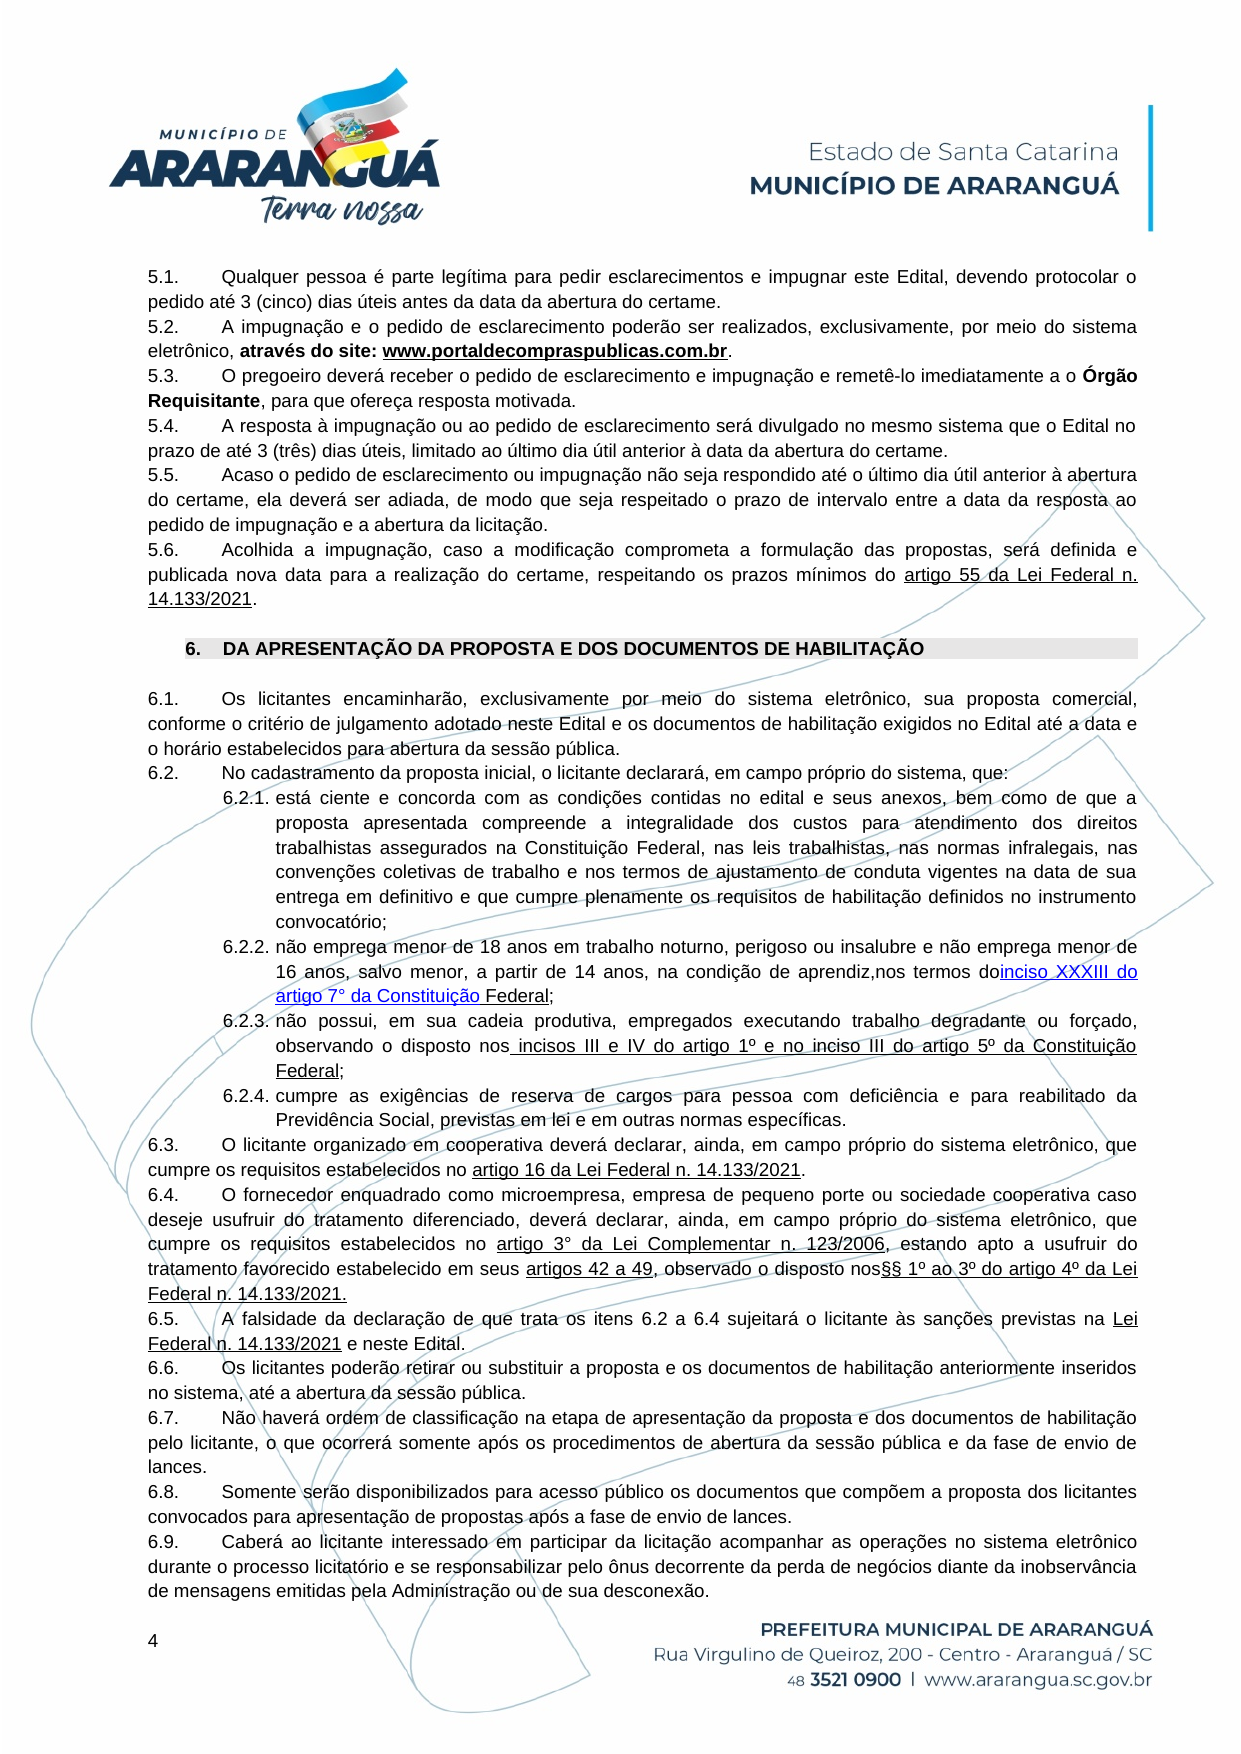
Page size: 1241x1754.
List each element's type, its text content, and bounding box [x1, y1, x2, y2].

list No cadastramento da proposta inicial, o licitante declarará, em campo próprio do sistema, que: [148, 762, 1138, 784]
list está ciente e concorda com as condições contidas no edital e seus anexos, bem como de que a proposta apresentada compreende a integralidade dos custos para atendimento dos direitos trabalhistas assegurados na Constituição Federal, nas leis trabalhistas, nas normas infralegais, nas convenções coletivas de trabalho e nos termos de ajustamento de conduta vigentes na data de sua entrega em definitivo e que cumpre plenamente os requisitos de habilitação definidos no instrumento convocatório; [223, 787, 1138, 932]
list O fornecedor enquadrado como microempresa, empresa de pequeno porte ou sociedade cooperativa caso deseje usufruir do tratamento diferenciado, deverá declarar, ainda, em campo próprio do sistema eletrônico, que cumpre os requisitos estabelecidos no artigo 3° da Lei Complementar n. 123/2006, estando apto a usufruir do tratamento favorecido estabelecido em seus artigos 42 a 49, observado o disposto nos§§ 1º ao 3º do artigo 4º da Lei Federal n. 14.133/2021. [148, 1183, 1138, 1304]
list Acaso o pedido de esclarecimento ou impugnação não seja respondido até o último dia útil anterior à abertura do certame, ela deverá ser adiada, de modo que seja respeitado o prazo de intervalo entre a data da resposta ao pedido de impugnação e a abertura da licitação. [148, 464, 1138, 535]
list não possui, em sua cadeia produtiva, empregados executando trabalho degradante ou forçado, observando o disposto nos incisos III e IV do artigo 1º e no inciso III do artigo 5º da Constituição Federal; [223, 1010, 1138, 1081]
list O licitante organizado em cooperativa deverá declarar, ainda, em campo próprio do sistema eletrônico, que cumpre os requisitos estabelecidos no artigo 16 da Lei Federal n. 14.133/2021. [148, 1134, 1138, 1180]
list cumpre as exigências de reserva de cargos para pessoa com deficiência e para reabilitado da Previdência Social, previstas em lei e em outras normas específicas. [223, 1084, 1138, 1131]
list Qualquer pessoa é parte legítima para pedir esclarecimentos e impugnar este Edital, devendo protocolar o pedido até 3 (cinco) dias úteis antes da data da abertura do certame. [148, 266, 1138, 312]
list A impugnação e o pedido de esclarecimento poderão ser realizados, exclusivamente, por meio do sistema eletrônico, através do site: www.portaldecompraspublicas.com.br. [148, 315, 1138, 362]
list Não haverá ordem de classificação na etapa de apresentação da proposta e dos documentos de habilitação pelo licitante, o que ocorrerá somente após os procedimentos de abertura da sessão pública e da fase de envio de lances. [148, 1407, 1138, 1478]
picture [1, 0, 1241, 1754]
list Caberá ao licitante interessado em participar da licitação acompanhar as operações no sistema eletrônico durante o processo licitatório e se responsabilizar pelo ônus decorrente da perda de negócios diante da inobservância de mensagens emitidas pela Administração ou de sua desconexão. [148, 1531, 1138, 1602]
subtitle DA APRESENTAÇÃO DA PROPOSTA E DOS DOCUMENTOS DE HABILITAÇÃO [185, 638, 1138, 659]
list não emprega menor de 18 anos em trabalho noturno, perigoso ou insalubre e não emprega menor de 16 anos, salvo menor, a partir de 14 anos, na condição de aprendiz,nos termos doinciso XXXIII do artigo 7° da Constituição Federal; [223, 936, 1138, 1007]
list Os licitantes encaminharão, exclusivamente por meio do sistema eletrônico, sua proposta comercial, conforme o critério de julgamento adotado neste Edital e os documentos de habilitação exigidos no Edital até a data e o horário estabelecidos para abertura da sessão pública. [148, 688, 1138, 759]
list A resposta à impugnação ou ao pedido de esclarecimento será divulgado no mesmo sistema que o Edital no prazo de até 3 (três) dias úteis, limitado ao último dia útil anterior à data da abertura do certame. [148, 414, 1138, 461]
list Os licitantes poderão retirar ou substituir a proposta e os documentos de habilitação anteriormente inseridos no sistema, até a abertura da sessão pública. [148, 1357, 1138, 1403]
list Acolhida a impugnação, caso a modificação comprometa a formulação das propostas, será definida e publicada nova data para a realização do certame, respeitando os prazos mínimos do artigo 55 da Lei Federal n. 14.133/2021. [148, 538, 1138, 610]
list O pregoeiro deverá receber o pedido de esclarecimento e impugnação e remetê-lo imediatamente a o Órgão Requisitante, para que ofereça resposta motivada. [148, 365, 1138, 411]
list Somente serão disponibilizados para acesso público os documentos que compõem a proposta dos licitantes convocados para apresentação de propostas após a fase de envio de lances. [148, 1481, 1138, 1527]
